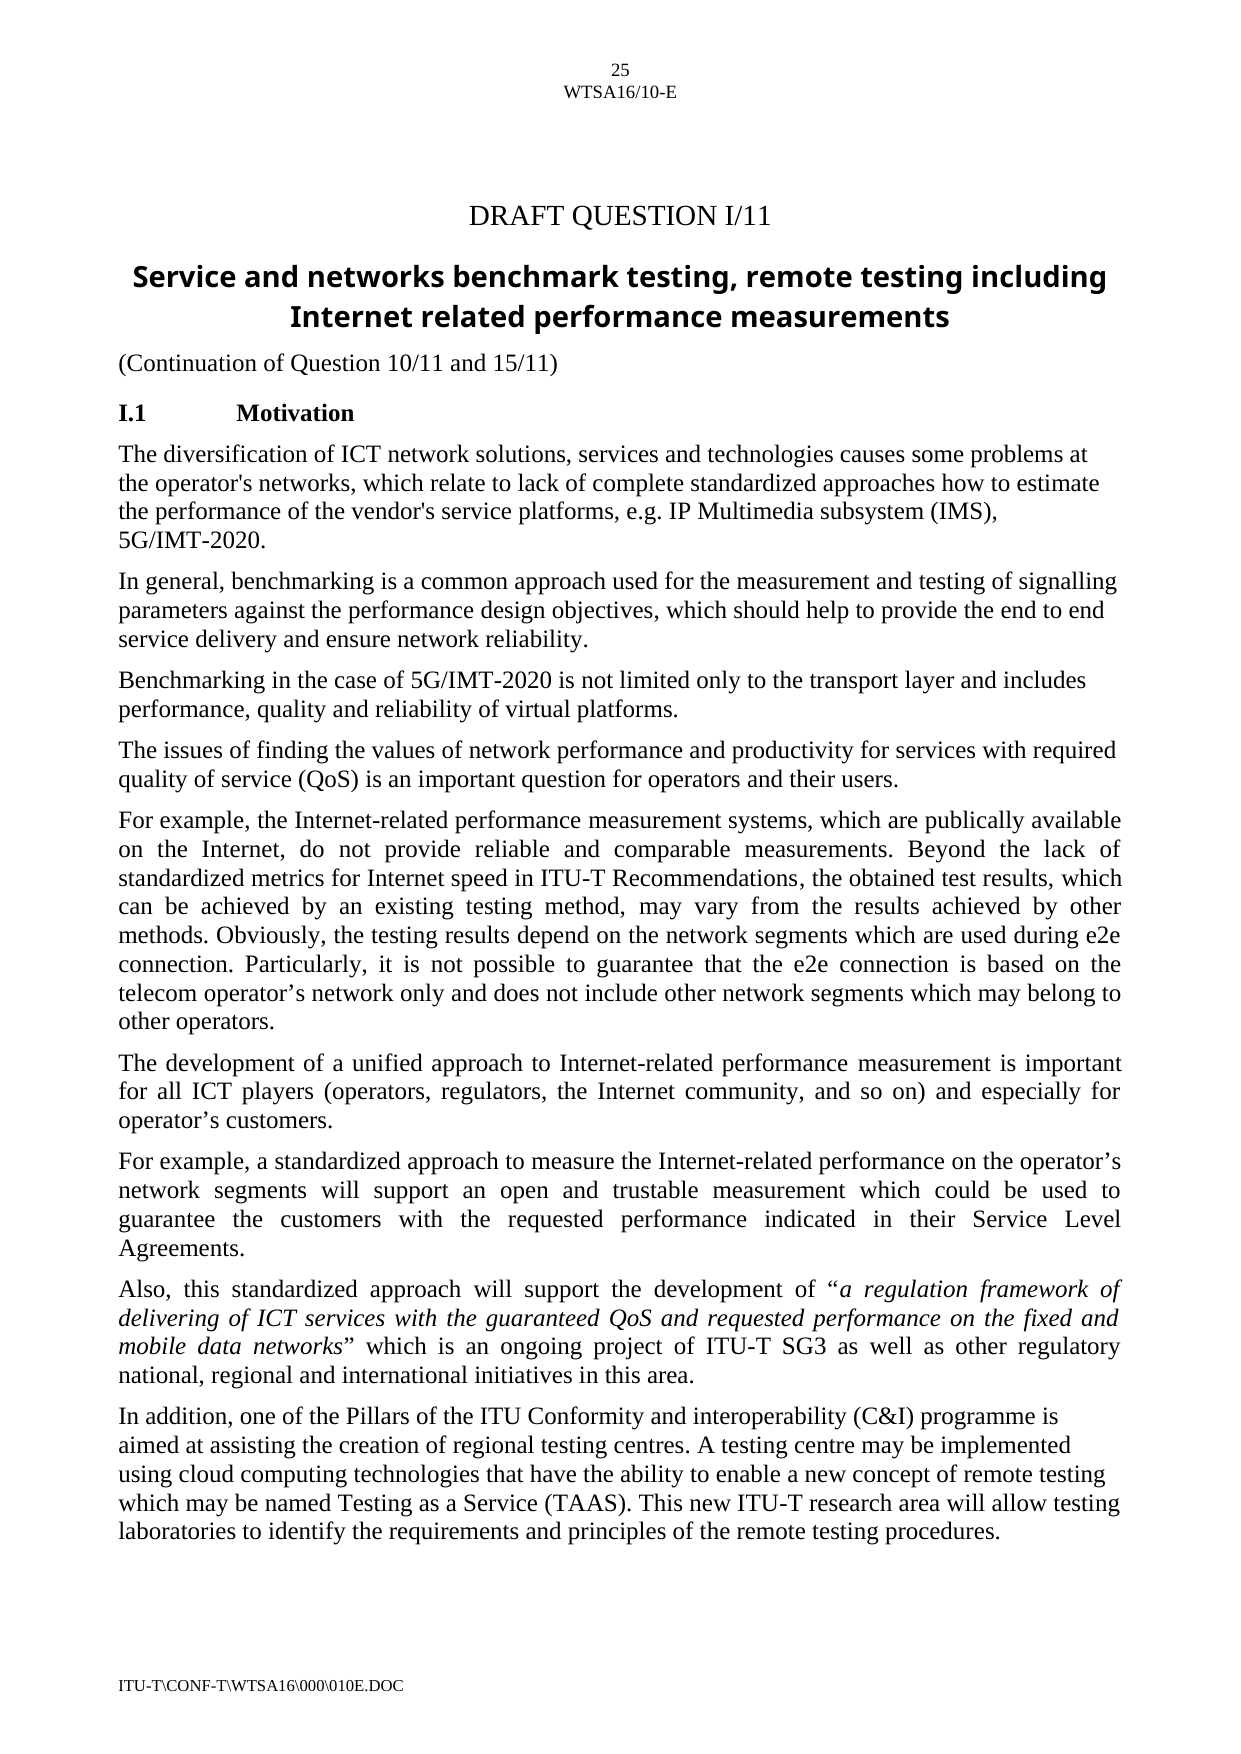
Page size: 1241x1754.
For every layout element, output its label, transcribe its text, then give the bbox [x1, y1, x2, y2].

text For example, a standardized approach to measure the Internet-related performance on the operator’s network segments will support an open and trustable measurement which could be used to guarantee the customers with the requested performance indicated in their Service Level Agreements. [118, 1146, 1122, 1261]
text The development of a unified approach to Internet-related performance measurement is important for all ICT players (operators, regulators, the Internet community, and so on) and especially for operator’s customers. [118, 1048, 1122, 1134]
text For example, the Internet-related performance measurement systems, which are publically available on the Internet, do not provide reliable and comparable measurements. Beyond the lack of standardized metrics for Internet speed in ITU-T Recommendations, the obtained test results, which can be achieved by an existing testing method, may vary from the results achieved by other methods. Obviously, the testing results depend on the network segments which are used during e2e connection. Particularly, it is not possible to guarantee that the e2e connection is based on the telecom operator’s network only and does not include other network segments which may belong to other operators. [118, 805, 1122, 1035]
text Also, this standardized approach will support the development of “a regulation framework of delivering of ICT services with the guaranteed QoS and requested performance on the fixed and mobile data networks” which is an ongoing project of ITU-T SG3 as well as other regulatory national, regional and international initiatives in this area. [118, 1274, 1122, 1389]
text In general, benchmarking is a common approach used for the measurement and testing of signalling parameters against the performance design objectives, which should help to provide the end to end service delivery and ensure network reliability. [118, 566, 1122, 653]
subtitle I.1 Motivation [118, 398, 1122, 426]
text The diversification of ICT network solutions, services and technologies causes some problems at the operator's networks, which relate to lack of complete standardized approaches how to estimate the performance of the vendor's service platforms, e.g. IP Multimedia subsystem (IMS), 5G/IMT-2020. [118, 439, 1122, 554]
text Draft Question I/11 [118, 198, 1122, 231]
title Service and networks benchmark testing, remote testing including Internet related performance measurements [118, 256, 1122, 336]
text Benchmarking in the case of 5G/IMT-2020 is not limited only to the transport layer and includes performance, quality and reliability of virtual platforms. [118, 665, 1122, 723]
text In addition, one of the Pillars of the ITU Conformity and interoperability (C&I) programme is aimed at assisting the creation of regional testing centres. A testing centre may be implemented using cloud computing technologies that have the ability to enable a new concept of remote testing which may be named Testing as a Service (TAAS). This new ITU-T research area will allow testing laboratories to identify the requirements and principles of the remote testing procedures. [118, 1401, 1122, 1545]
text The issues of finding the values of network performance and productivity for services with required quality of service (QoS) is an important question for operators and their users. [118, 735, 1122, 793]
text (Continuation of Question 10/11 and 15/11) [118, 348, 1122, 377]
